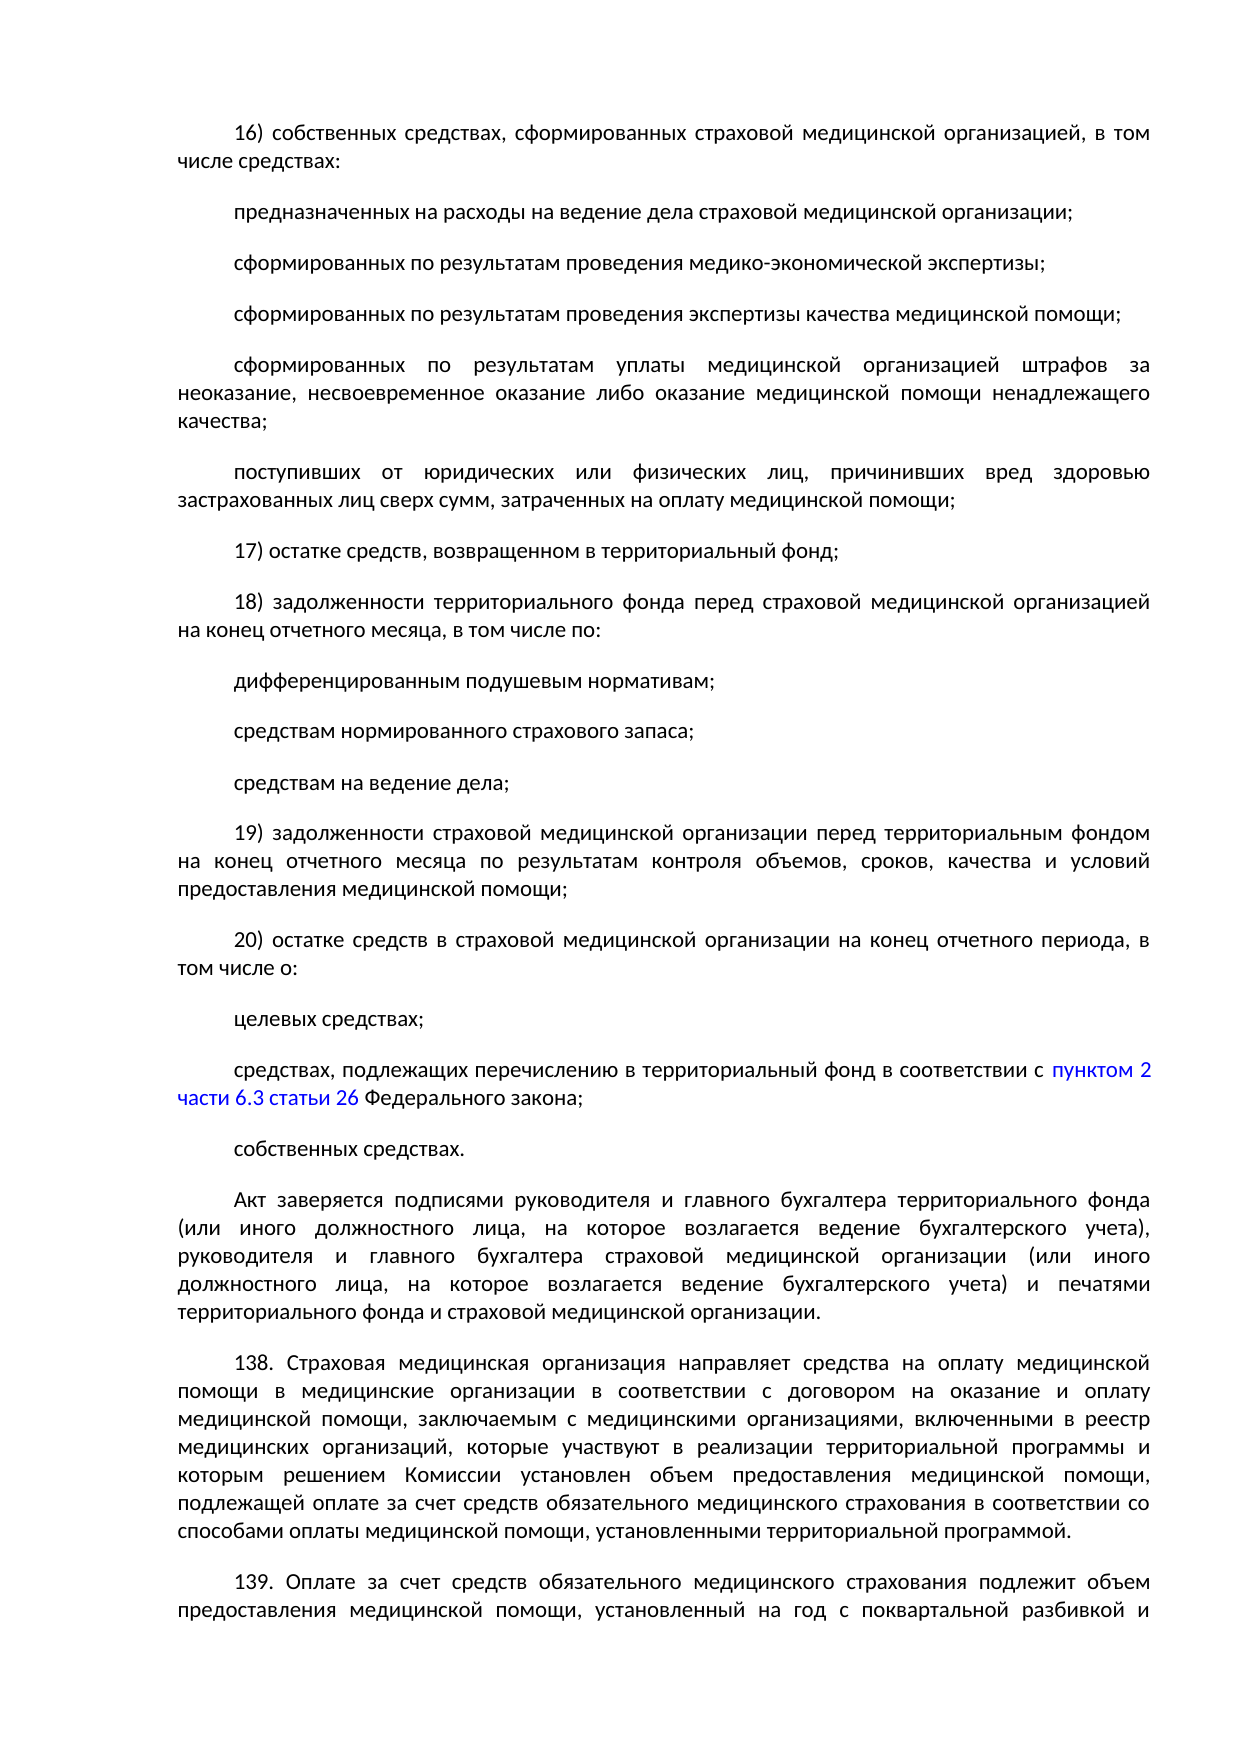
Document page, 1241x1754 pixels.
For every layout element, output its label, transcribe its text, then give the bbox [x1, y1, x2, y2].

text собственных средствах. [177, 1134, 1152, 1162]
text целевых средствах; [177, 1004, 1152, 1032]
text сформированных по результатам проведения медико-экономической экспертизы; [177, 248, 1152, 276]
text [177, 1567, 1152, 1623]
text 19) задолженности страховой медицинской организации перед территориальным фондом на конец отчетного месяца по результатам контроля объемов, сроков, качества и условий предоставления медицинской помощи; [177, 818, 1152, 903]
text дифференцированным подушевым нормативам; [177, 666, 1152, 694]
text предназначенных на расходы на ведение дела страховой медицинской организации; [177, 197, 1152, 225]
text средствам на ведение дела; [177, 768, 1152, 796]
text сформированных по результатам проведения экспертизы качества медицинской помощи; [177, 299, 1152, 327]
text 20) остатке средств в страховой медицинской организации на конец отчетного периода, в том числе о: [177, 926, 1152, 982]
text 18) задолженности территориального фонда перед страховой медицинской организацией на конец отчетного месяца, в том числе по: [177, 587, 1152, 643]
text поступивших от юридических или физических лиц, причинивших вред здоровью застрахованных лиц сверх сумм, затраченных на оплату медицинской помощи; [177, 457, 1152, 513]
text средствах, подлежащих перечислению в территориальный фонд в соответствии с пунктом 2 части 6.3 статьи 26 Федерального закона; [177, 1055, 1152, 1111]
text 16) собственных средствах, сформированных страховой медицинской организацией, в том числе средствах: [177, 118, 1152, 174]
text средствам нормированного страхового запаса; [177, 717, 1152, 745]
text сформированных по результатам уплаты медицинской организацией штрафов за неоказание, несвоевременное оказание либо оказание медицинской помощи ненадлежащего качества; [177, 350, 1152, 434]
text Акт заверяется подписями руководителя и главного бухгалтера территориального фонда (или иного должностного лица, на которое возлагается ведение бухгалтерского учета), руководителя и главного бухгалтера страховой медицинской организации (или иного должностного лица, на которое возлагается ведение бухгалтерского учета) и печатями территориального фонда и страховой медицинской организации. [177, 1185, 1152, 1325]
text 138. Страховая медицинская организация направляет средства на оплату медицинской помощи в медицинские организации в соответствии с договором на оказание и оплату медицинской помощи, заключаемым с медицинскими организациями, включенными в реестр медицинских организаций, которые участвуют в реализации территориальной программы и которым решением Комиссии установлен объем предоставления медицинской помощи, подлежащей оплате за счет средств обязательного медицинского страхования в соответствии со способами оплаты медицинской помощи, установленными территориальной программой. [177, 1348, 1152, 1544]
text 17) остатке средств, возвращенном в территориальный фонд; [177, 536, 1152, 564]
